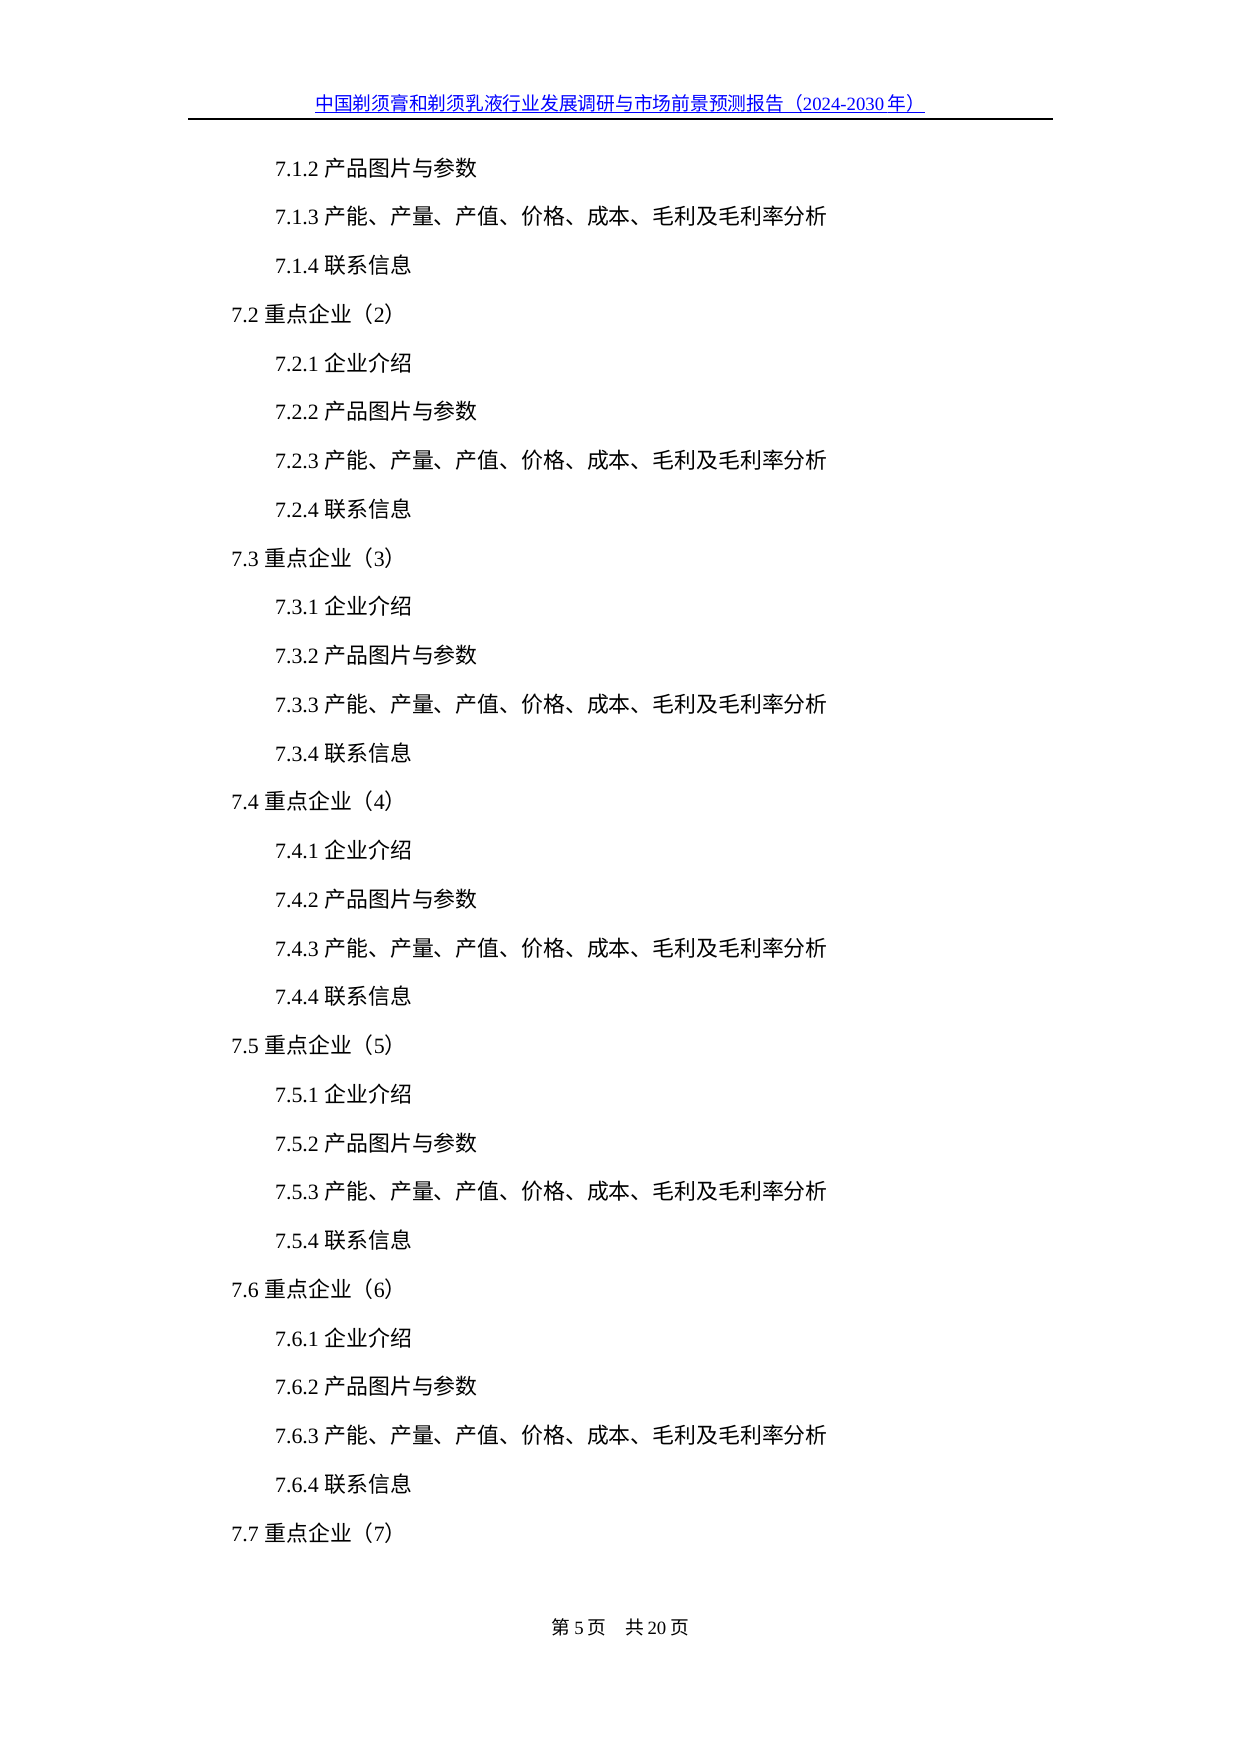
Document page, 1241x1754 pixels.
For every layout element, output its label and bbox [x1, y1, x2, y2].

text [187, 150, 1053, 1548]
